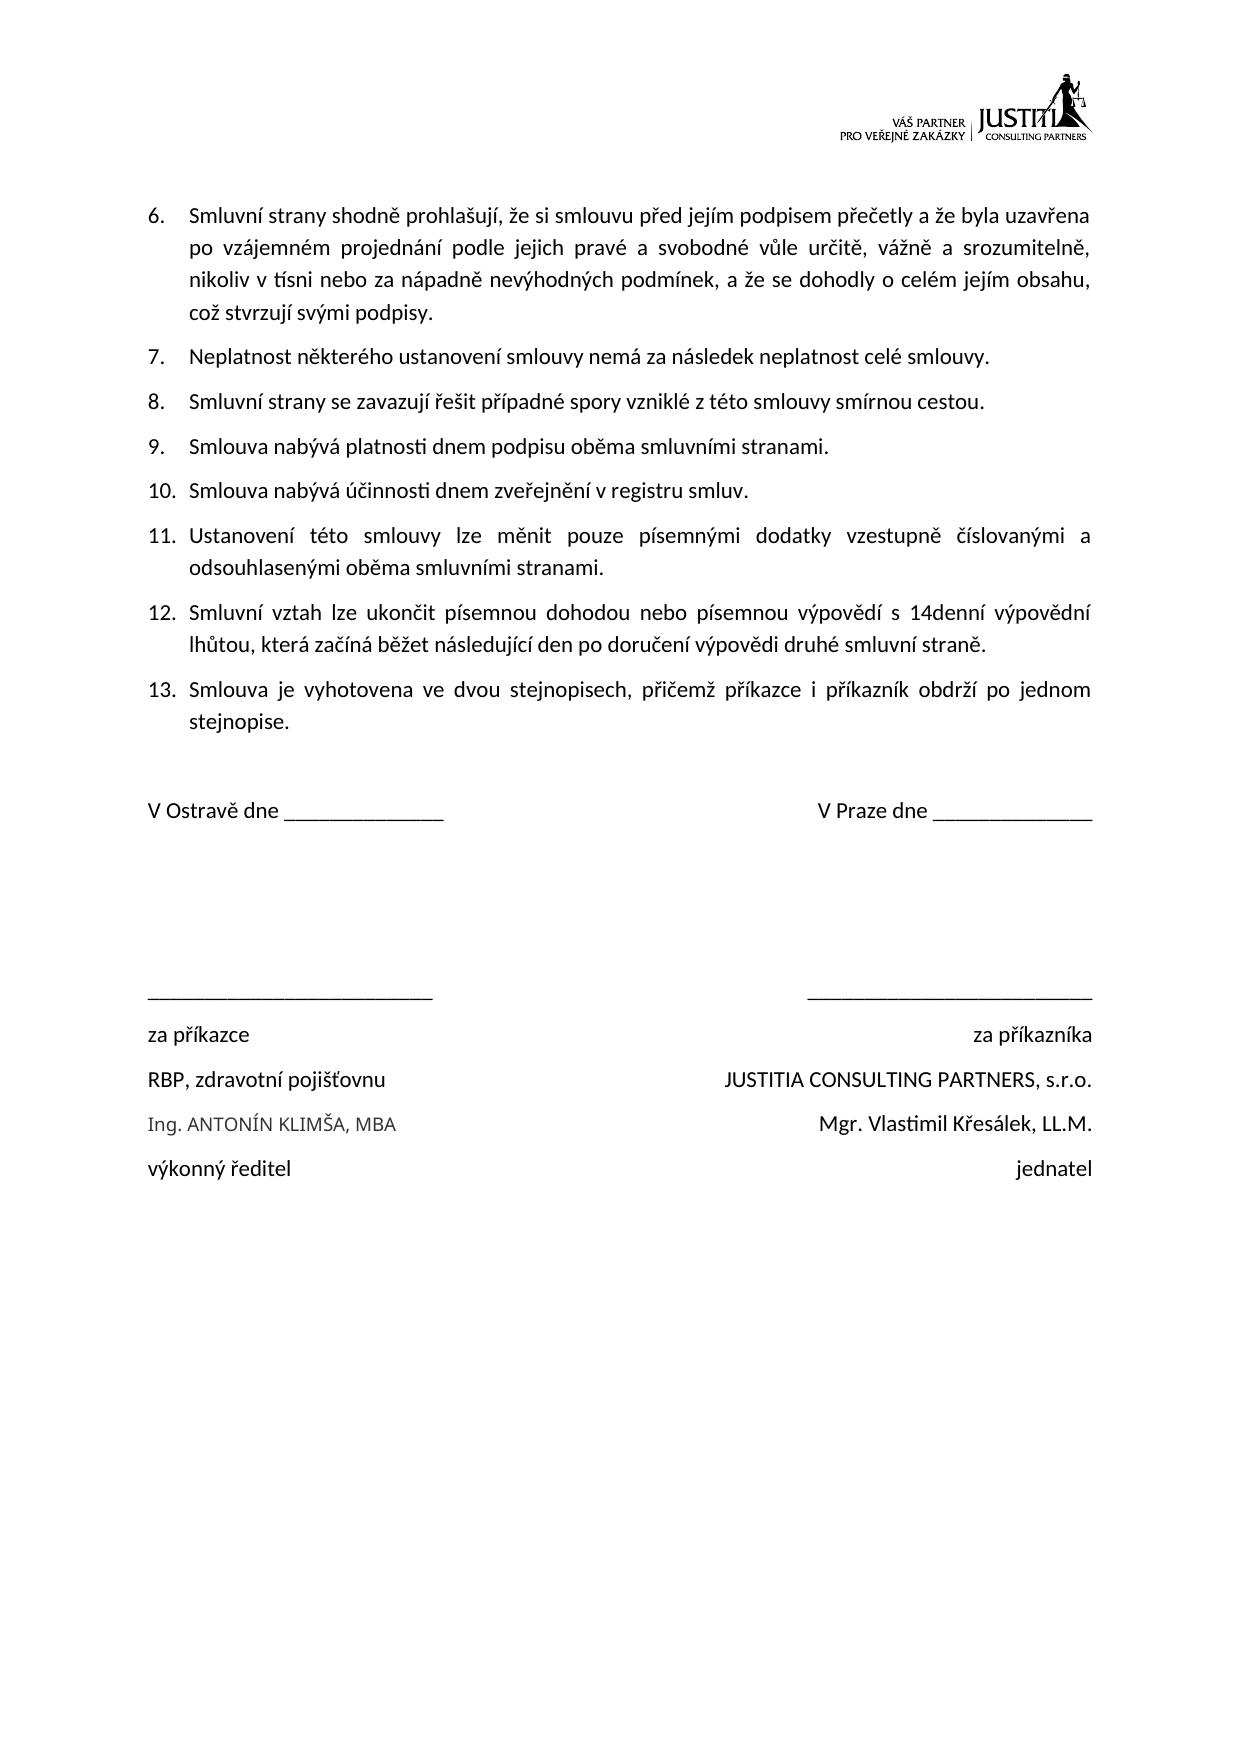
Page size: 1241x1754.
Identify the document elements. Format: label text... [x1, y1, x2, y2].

list Neplatnost některého ustanovení smlouvy nemá za následek neplatnost celé smlouvy. [148, 342, 1093, 371]
text za příkazce za příkazníka [148, 1020, 1093, 1048]
text výkonný ředitel jednatel [148, 1154, 1093, 1182]
list Smlouva nabývá účinnosti dnem zveřejnění v registru smluv. [148, 477, 1093, 504]
list Smluvní strany se zavazují řešit případné spory vzniklé z této smlouvy smírnou cestou. [148, 387, 1093, 415]
list Ustanovení této smlouvy lze měnit pouze písemnými dodatky vzestupně číslovanými a odsouhlasenými oběma smluvními stranami. [148, 521, 1093, 581]
list Smluvní vztah lze ukončit písemnou dohodou nebo písemnou výpovědí s 14denní výpovědní lhůtou, která začíná běžet následující den po doručení výpovědi druhé smluvní straně. [148, 598, 1093, 658]
text RBP, zdravotní pojišťovnu JUSTITIA CONSULTING PARTNERS, s.r.o. [148, 1065, 1093, 1093]
text _________________________ _________________________ [148, 975, 1093, 1003]
text V Ostravě dne ______________ V Praze dne ______________ [148, 797, 1093, 824]
list Smluvní strany shodně prohlašují, že si smlouvu před jejím podpisem přečetly a že byla uzavřena po vzájemném projednání podle jejich pravé a svobodné vůle určitě, vážně a srozumitelně, nikoliv v tísni nebo za nápadně nevýhodných podmínek, a že se dohodly o celém jejím obsahu, což stvrzují svými podpisy. [148, 201, 1093, 326]
list Smlouva je vyhotovena ve dvou stejnopisech, přičemž příkazce i příkazník obdrží po jednom stejnopise. [148, 675, 1093, 735]
list Smlouva nabývá platnosti dnem podpisu oběma smluvními stranami. [148, 432, 1093, 460]
text Ing. ANTONÍN KLIMŠA, MBA Mgr. Vlastimil Křesálek, LL.M. [148, 1109, 1093, 1137]
